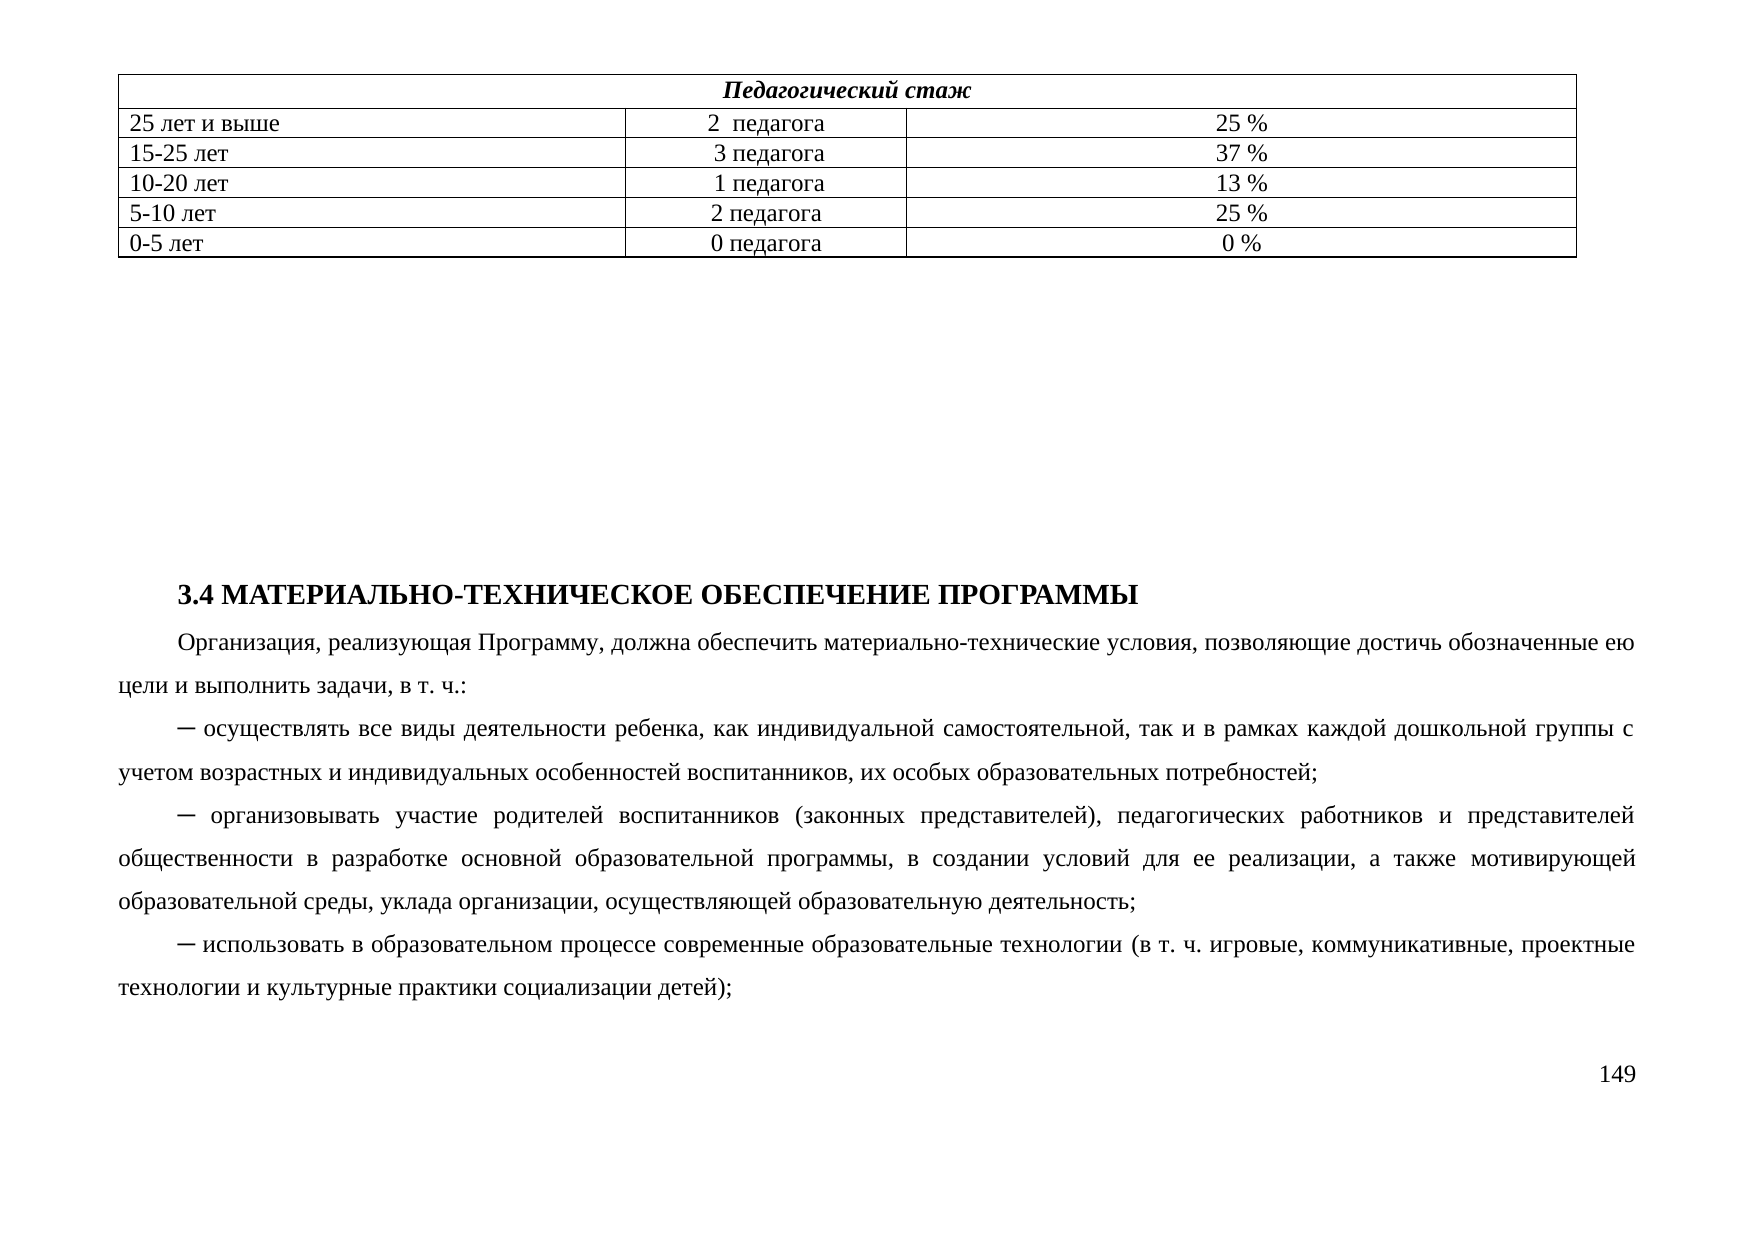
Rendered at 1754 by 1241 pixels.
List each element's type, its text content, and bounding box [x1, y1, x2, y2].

table_cell 0-5 лет [119, 228, 625, 256]
table_cell 0 % [907, 228, 1576, 256]
table_cell 37 % [907, 138, 1576, 167]
table_cell 25 лет и выше [119, 109, 625, 137]
table_cell 13 % [907, 168, 1576, 197]
table_cell 15-25 лет [119, 138, 625, 167]
text ─ использовать в образовательном процессе современные образовательные технологии (в т. ч. игровые, коммуникативные, проектные технологии и культурные практики социализации детей); [118, 929, 1636, 1001]
table_cell 3 педагога [626, 138, 906, 167]
table_cell 10-20 лет [119, 168, 625, 197]
table_cell Педагогический стаж [119, 75, 1576, 107]
text ─ организовывать участие родителей воспитанников (законных представителей), педагогических работников и представителей общественности в разработке основной образовательной программы, в создании условий для ее реализации, а также мотивирующей образовательной среды, уклада организации, осуществляющей образовательную деятельность; [118, 800, 1636, 915]
text 3.4 Материально-техническое обеспечение Программы [118, 577, 1636, 610]
table_cell 0 педагога [626, 228, 906, 256]
table_cell 25 % [907, 198, 1576, 227]
table_cell 25 % [907, 109, 1576, 137]
text ─ осуществлять все виды деятельности ребенка, как индивидуальной самостоятельной, так и в рамках каждой дошкольной группы с учетом возрастных и индивидуальных особенностей воспитанников, их особых образовательных потребностей; [118, 713, 1636, 785]
table_cell 2 педагога [626, 198, 906, 227]
table_cell 2 педагога [626, 109, 906, 137]
table_cell 5-10 лет [119, 198, 625, 227]
text Организация, реализующая Программу, должна обеспечить материально-технические условия, позволяющие достичь обозначенные ею цели и выполнить задачи, в т. ч.: [118, 627, 1636, 699]
table_cell 1 педагога [626, 168, 906, 197]
